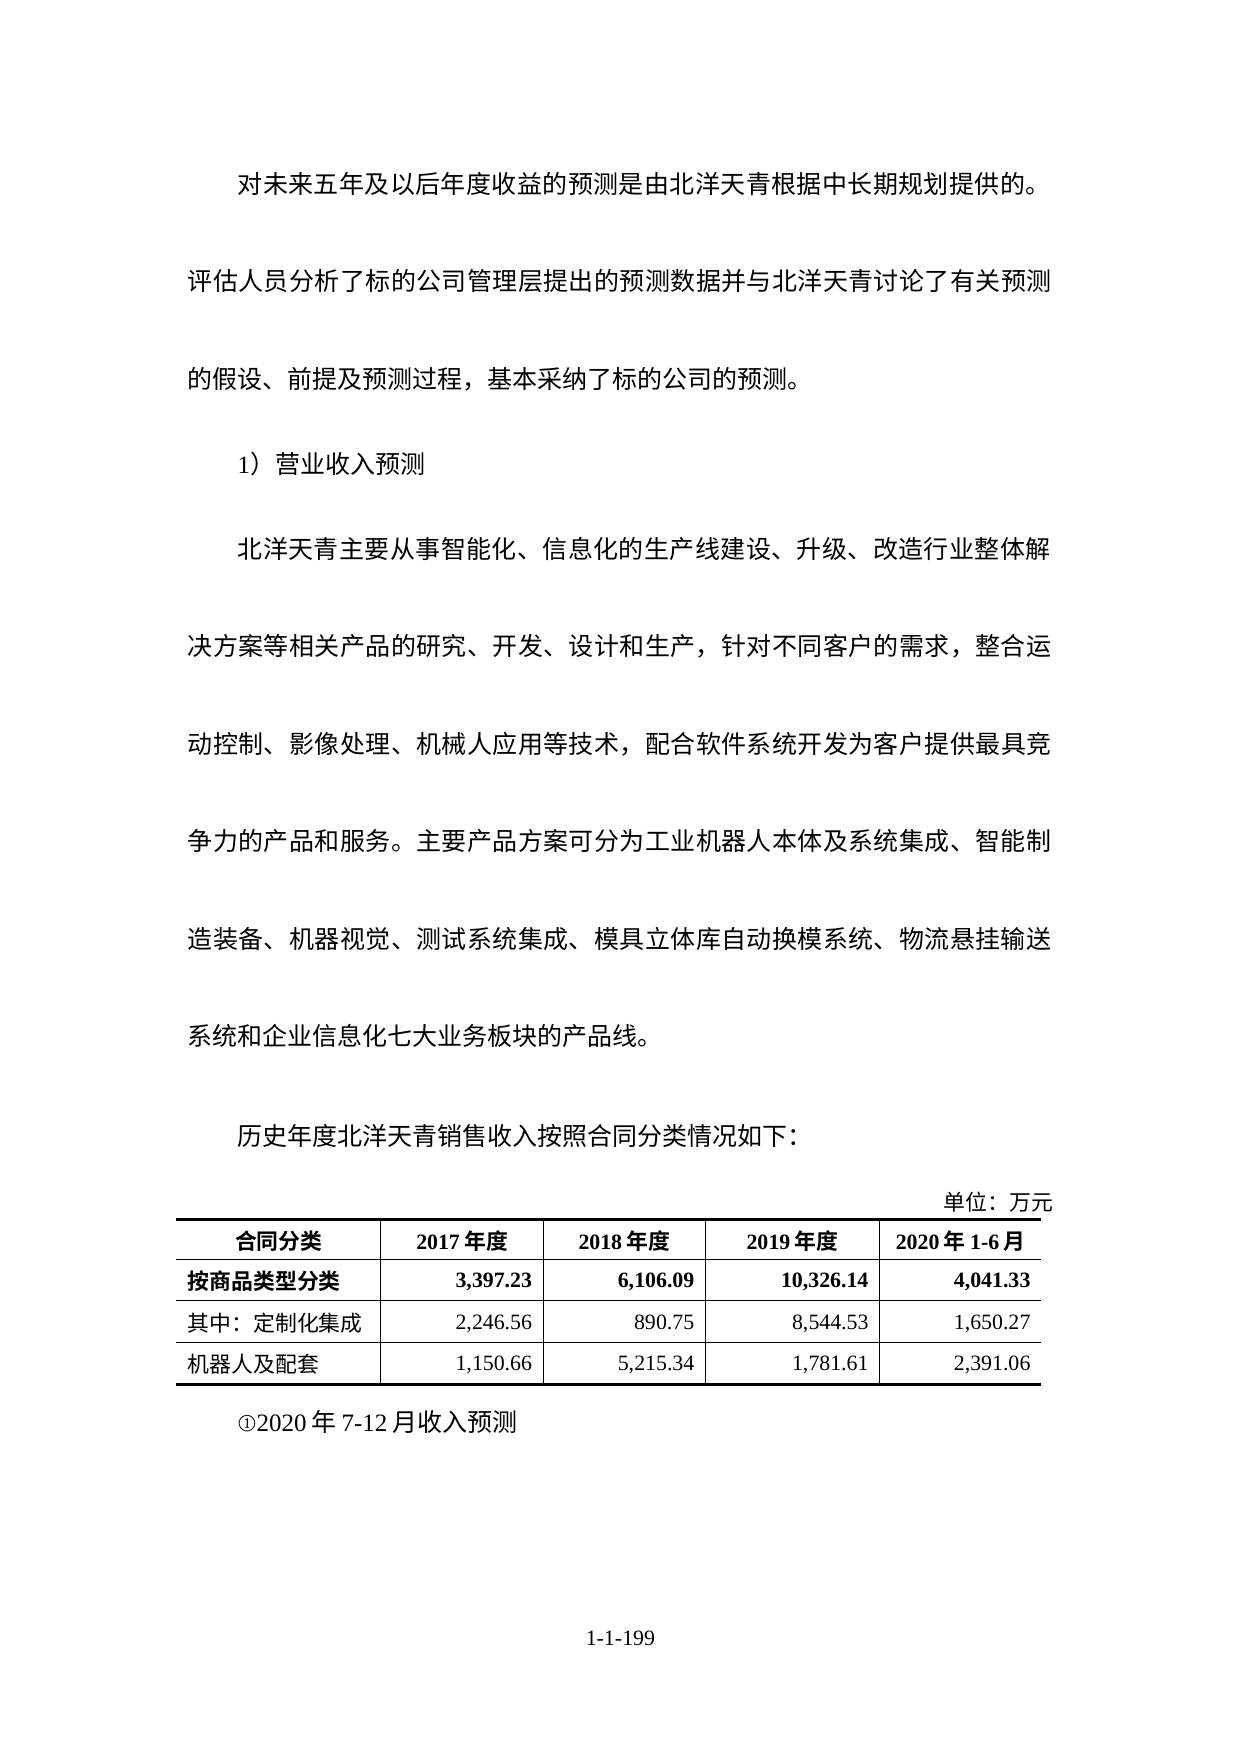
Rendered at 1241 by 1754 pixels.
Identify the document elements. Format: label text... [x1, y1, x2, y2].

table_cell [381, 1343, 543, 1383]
text 1）营业收入预测 [187, 444, 1053, 481]
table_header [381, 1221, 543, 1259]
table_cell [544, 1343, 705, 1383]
text 单位：万元 [187, 1185, 1053, 1217]
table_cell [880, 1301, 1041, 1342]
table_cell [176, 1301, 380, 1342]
text 对未来五年及以后年度收益的预测是由北洋天青根据中长期规划提供的。评估人员分析了标的公司管理层提出的预测数据并与北洋天青讨论了有关预测的假设、前提及预测过程，基本采纳了标的公司的预测。 [187, 150, 1053, 410]
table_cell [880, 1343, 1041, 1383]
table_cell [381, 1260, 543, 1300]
text 历史年度北洋天青销售收入按照合同分类情况如下： [187, 1102, 1053, 1167]
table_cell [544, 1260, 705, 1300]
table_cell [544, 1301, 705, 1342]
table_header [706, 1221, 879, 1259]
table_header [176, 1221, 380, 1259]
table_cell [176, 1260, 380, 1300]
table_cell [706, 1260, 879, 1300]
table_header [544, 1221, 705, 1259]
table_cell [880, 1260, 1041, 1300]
text 北洋天青主要从事智能化、信息化的生产线建设、升级、改造行业整体解决方案等相关产品的研究、开发、设计和生产，针对不同客户的需求，整合运动控制、影像处理、机械人应用等技术，配合软件系统开发为客户提供最具竞争力的产品和服务。主要产品方案可分为工业机器人本体及系统集成、智能制造装备、机器视觉、测试系统集成、模具立体库自动换模系统、物流悬挂输送系统和企业信息化七大业务板块的产品线。 [187, 515, 1053, 1067]
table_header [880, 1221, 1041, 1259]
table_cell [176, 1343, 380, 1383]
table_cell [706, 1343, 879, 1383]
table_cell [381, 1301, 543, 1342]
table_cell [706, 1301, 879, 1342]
text ①2020年7-12月收入预测 [187, 1402, 1053, 1438]
